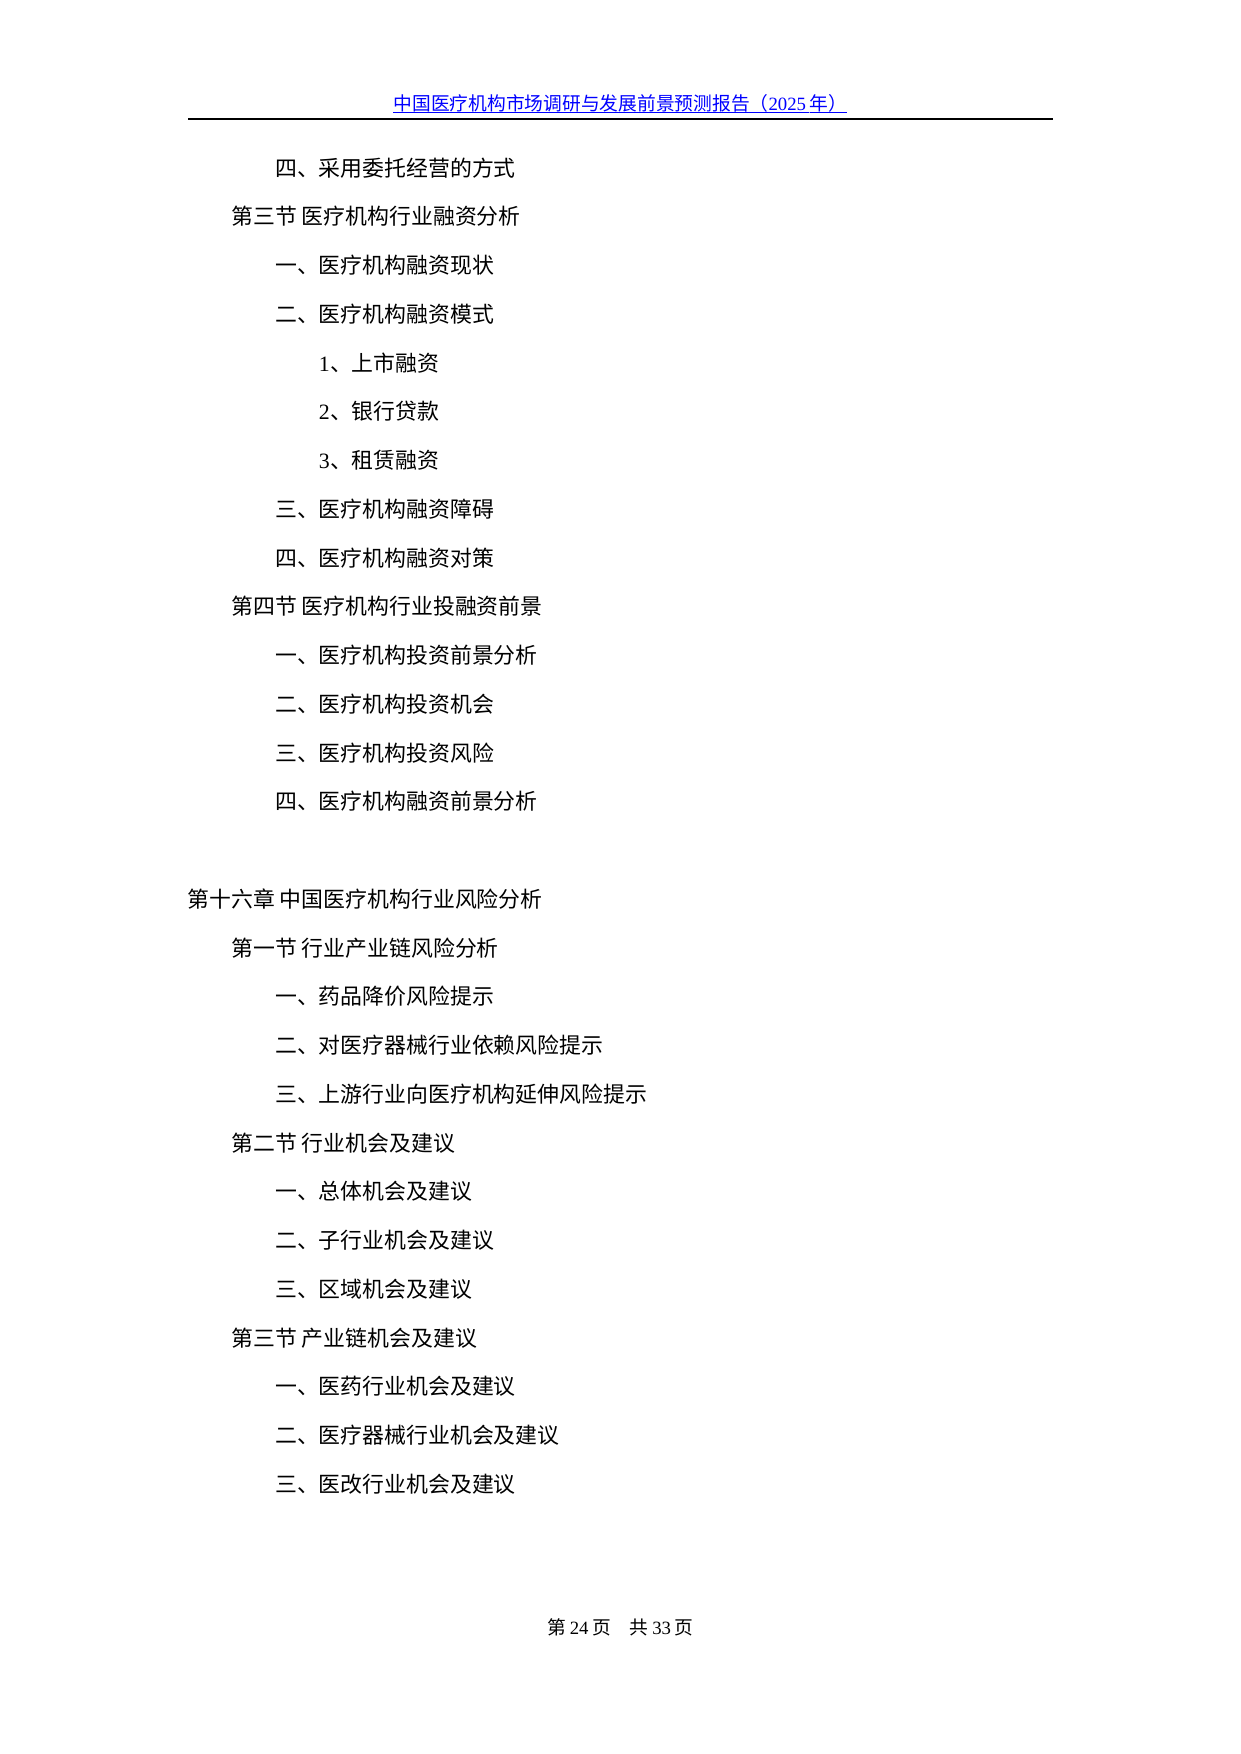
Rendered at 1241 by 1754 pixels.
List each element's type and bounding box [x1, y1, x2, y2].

text [187, 150, 1053, 1499]
